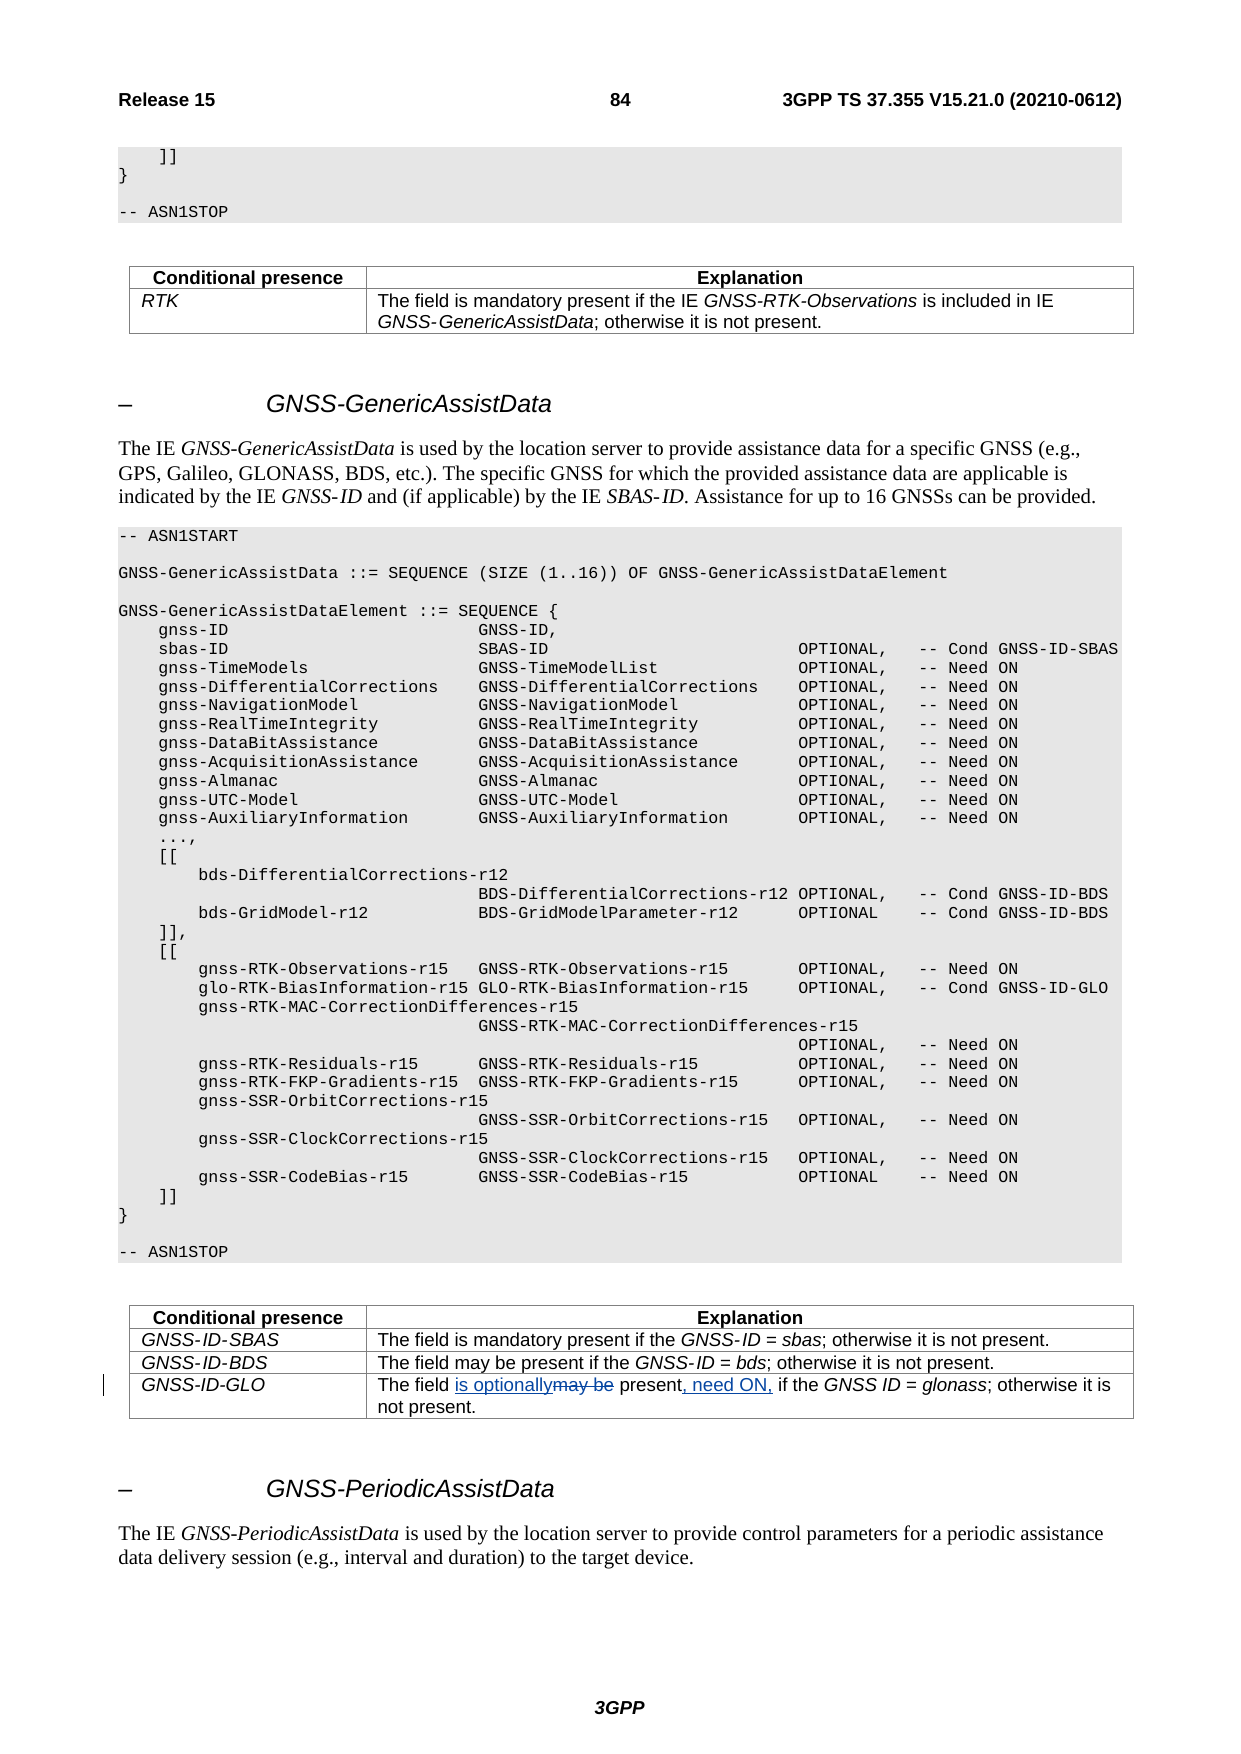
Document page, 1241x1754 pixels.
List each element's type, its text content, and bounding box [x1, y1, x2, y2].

text GNSS-SSR-OrbitCorrections-r15 OPTIONAL, -- Need ON [118, 1112, 1122, 1131]
text } [118, 1206, 1122, 1225]
text GNSS-SSR-ClockCorrections-r15 OPTIONAL, -- Need ON [118, 1149, 1122, 1168]
subtitle – GNSS-GenericAssistData [118, 389, 1122, 418]
text gnss-Almanac GNSS-Almanac OPTIONAL, -- Need ON [118, 772, 1122, 791]
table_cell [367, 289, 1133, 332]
text gnss-RTK-FKP-Gradients-r15 GNSS-RTK-FKP-Gradients-r15 OPTIONAL, -- Need ON [118, 1074, 1122, 1093]
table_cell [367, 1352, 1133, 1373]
text gnss-AcquisitionAssistance GNSS-AcquisitionAssistance OPTIONAL, -- Need ON [118, 753, 1122, 772]
text OPTIONAL, -- Need ON [118, 1036, 1122, 1055]
text gnss-TimeModels GNSS-TimeModelList OPTIONAL, -- Need ON [118, 659, 1122, 678]
text ]], [118, 923, 1122, 942]
text GNSS-RTK-MAC-CorrectionDifferences-r15 [118, 1017, 1122, 1036]
text The IE GNSS-PeriodicAssistData is used by the location server to provide control parameters for a periodic assistance data delivery session (e.g., interval and duration) to the target device. [118, 1521, 1122, 1569]
text gnss-SSR-ClockCorrections-r15 [118, 1131, 1122, 1149]
text The IE GNSS-GenericAssistData is used by the location server to provide assistance data for a specific GNSS (e.g., GPS, Galileo, GLONASS, BDS, etc.). The specific GNSS for which the provided assistance data are applicable is indicated by the IE GNSS-ID and (if applicable) by the IE SBAS-ID. Assistance for up to 16 GNSSs can be provided. [118, 436, 1122, 508]
text ..., [118, 829, 1122, 848]
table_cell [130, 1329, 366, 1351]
text -- ASN1STOP [118, 204, 1122, 223]
text gnss-RTK-MAC-CorrectionDifferences-r15 [118, 999, 1122, 1017]
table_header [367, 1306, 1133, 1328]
text ]] [118, 147, 1122, 166]
text [[ [118, 848, 1122, 867]
text GNSS-GenericAssistData ::= SEQUENCE (SIZE (1..16)) OF GNSS-GenericAssistDataElement [118, 565, 1122, 584]
subtitle – GNSS-PeriodicAssistData [118, 1474, 1122, 1502]
text gnss-RTK-Observations-r15 GNSS-RTK-Observations-r15 OPTIONAL, -- Need ON [118, 961, 1122, 980]
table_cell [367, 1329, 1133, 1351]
text GNSS-GenericAssistDataElement ::= SEQUENCE { [118, 603, 1122, 622]
text gnss-DifferentialCorrections GNSS-DifferentialCorrections OPTIONAL, -- Need ON [118, 678, 1122, 697]
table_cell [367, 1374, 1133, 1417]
text -- ASN1START [118, 527, 1122, 546]
text gnss-RealTimeIntegrity GNSS-RealTimeIntegrity OPTIONAL, -- Need ON [118, 716, 1122, 735]
text gnss-SSR-CodeBias-r15 GNSS-SSR-CodeBias-r15 OPTIONAL -- Need ON [118, 1168, 1122, 1187]
text gnss-DataBitAssistance GNSS-DataBitAssistance OPTIONAL, -- Need ON [118, 735, 1122, 753]
text glo-RTK-BiasInformation-r15 GLO-RTK-BiasInformation-r15 OPTIONAL, -- Cond GNSS-ID-GLO [118, 980, 1122, 999]
text gnss-SSR-OrbitCorrections-r15 [118, 1093, 1122, 1112]
text gnss-AuxiliaryInformation GNSS-AuxiliaryInformation OPTIONAL, -- Need ON [118, 810, 1122, 829]
text gnss-UTC-Model GNSS-UTC-Model OPTIONAL, -- Need ON [118, 791, 1122, 810]
text bds-GridModel-r12 BDS-GridModelParameter-r12 OPTIONAL -- Cond GNSS-ID-BDS [118, 904, 1122, 923]
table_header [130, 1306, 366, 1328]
text ]] [118, 1187, 1122, 1206]
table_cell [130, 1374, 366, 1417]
text gnss-ID GNSS-ID, [118, 622, 1122, 640]
text gnss-NavigationModel GNSS-NavigationModel OPTIONAL, -- Need ON [118, 697, 1122, 716]
text [[ [118, 942, 1122, 961]
text sbas-ID SBAS-ID OPTIONAL, -- Cond GNSS-ID-SBAS [118, 640, 1122, 659]
text BDS-DifferentialCorrections-r12 OPTIONAL, -- Cond GNSS-ID-BDS [118, 886, 1122, 904]
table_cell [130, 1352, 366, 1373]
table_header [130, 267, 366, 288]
text } [118, 166, 1122, 185]
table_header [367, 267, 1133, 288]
text gnss-RTK-Residuals-r15 GNSS-RTK-Residuals-r15 OPTIONAL, -- Need ON [118, 1055, 1122, 1074]
text -- ASN1STOP [118, 1244, 1122, 1263]
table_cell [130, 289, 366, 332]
text bds-DifferentialCorrections-r12 [118, 867, 1122, 886]
